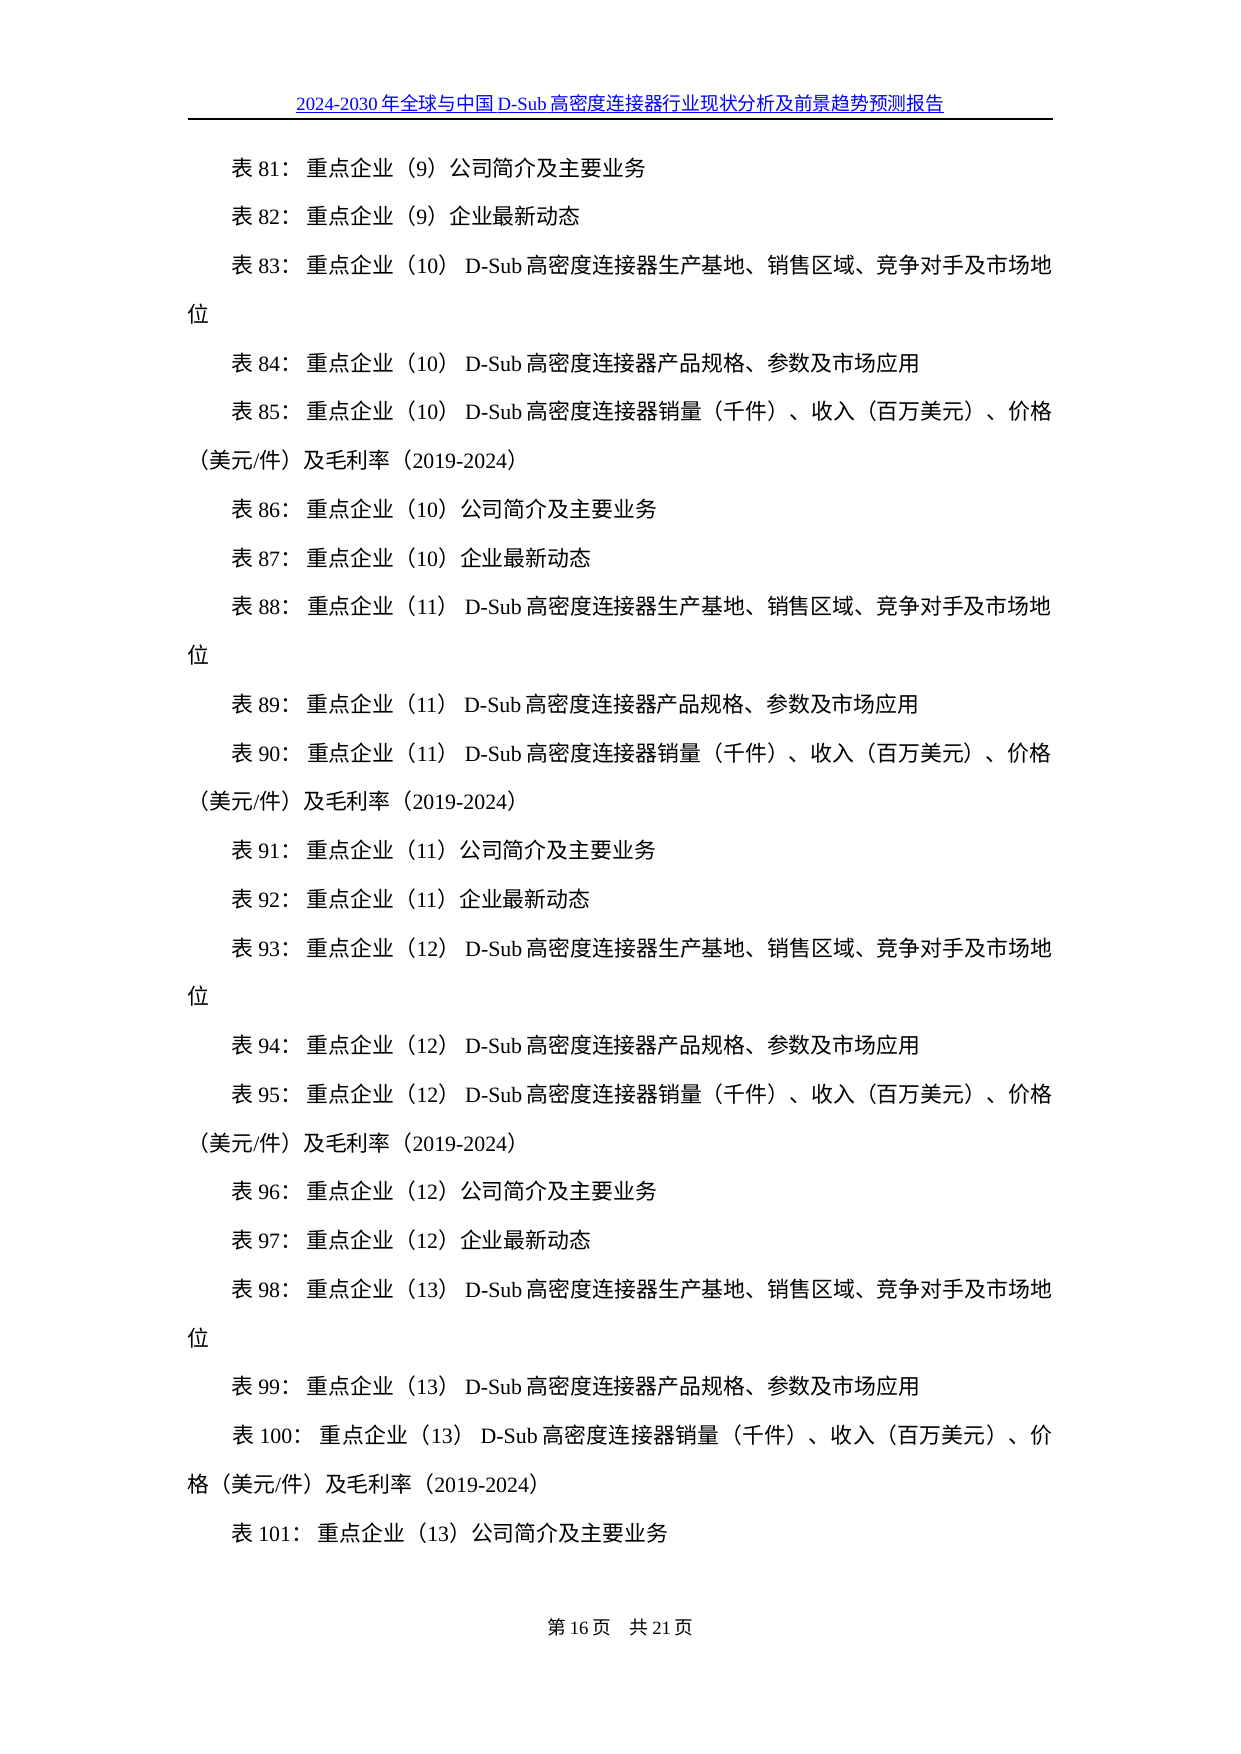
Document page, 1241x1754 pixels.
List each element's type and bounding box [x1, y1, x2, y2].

text [187, 150, 1053, 1548]
